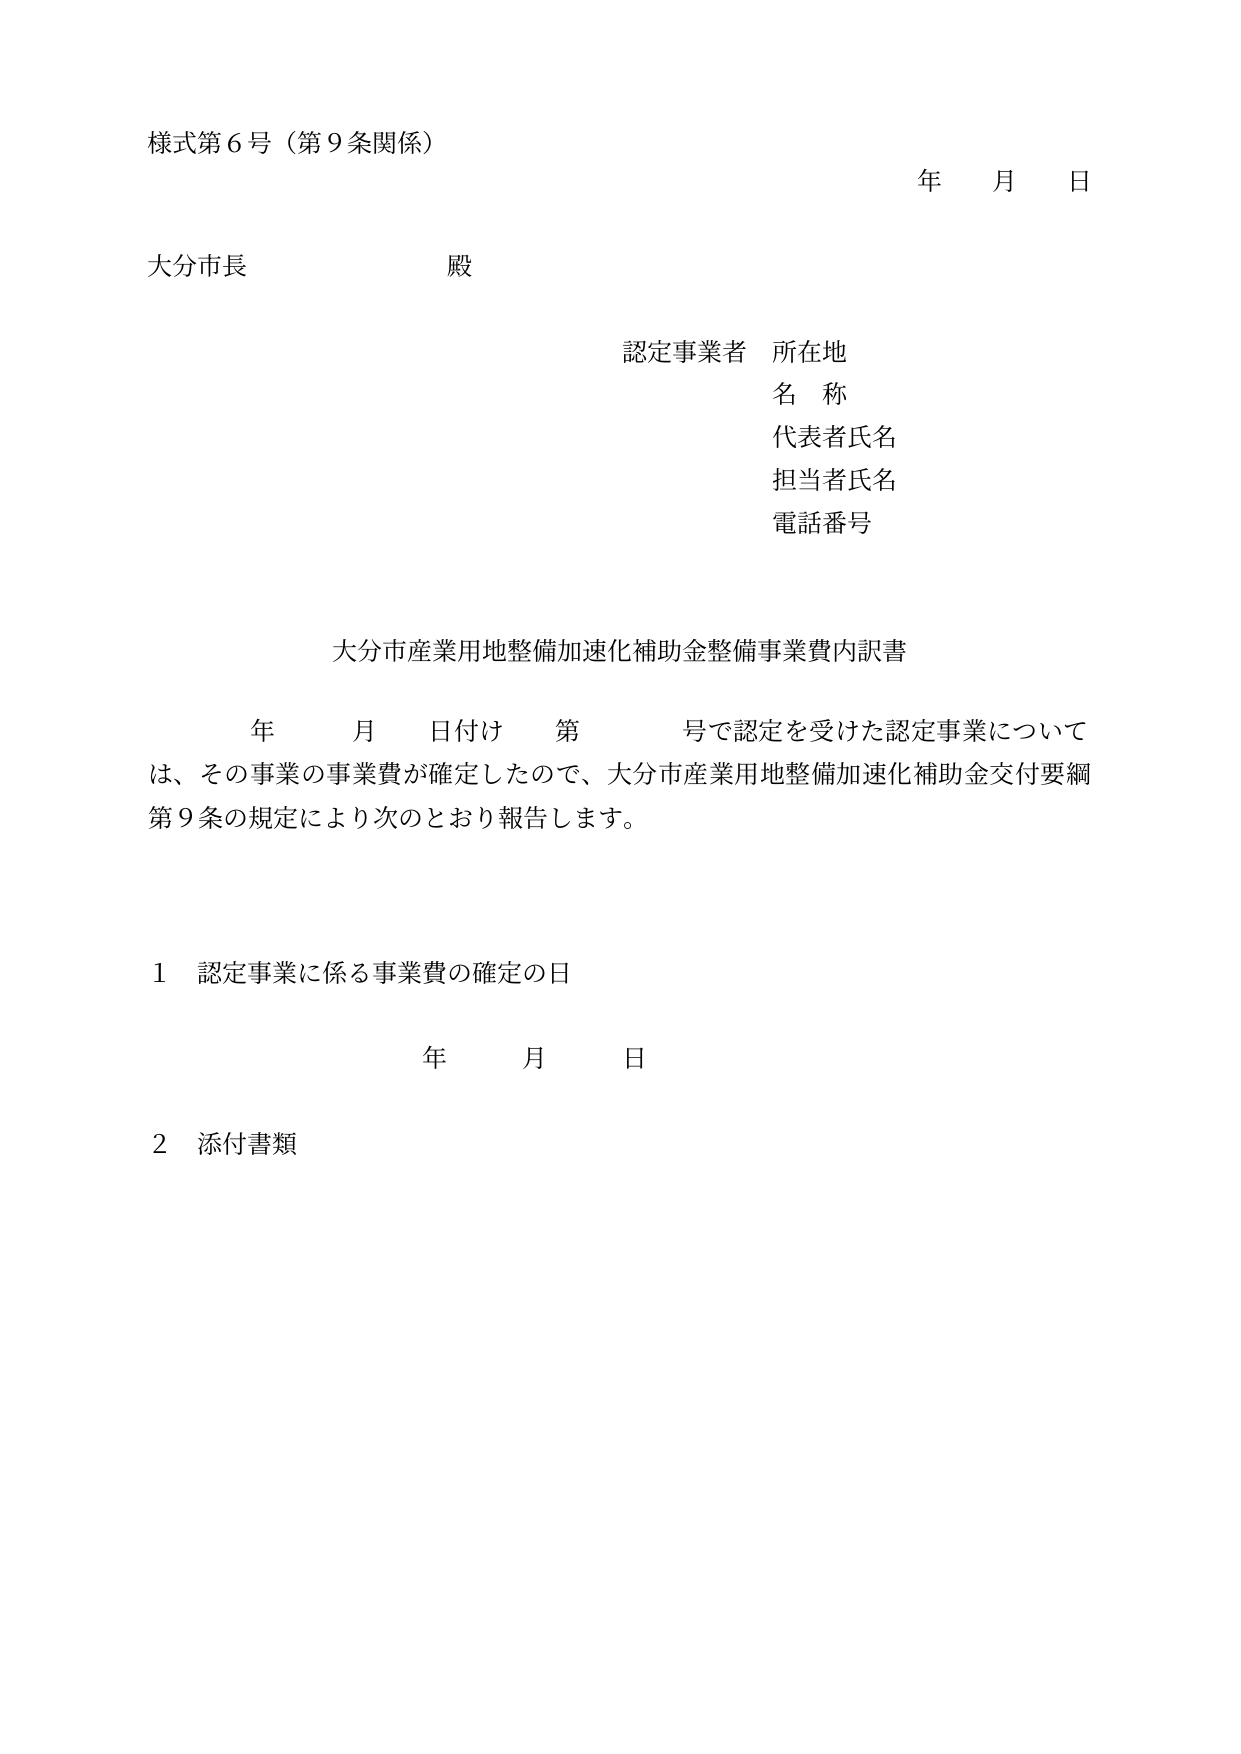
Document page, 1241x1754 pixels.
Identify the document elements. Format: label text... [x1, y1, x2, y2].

text 年 月 日付け 第 号で認定を受けた認定事業については、その事業の事業費が確定したので、大分市産業用地整備加速化補助金交付要綱第９条の規定により次のとおり報告します。 [73, 711, 1092, 835]
text ２ 添付書類 [148, 1124, 1092, 1161]
text 認定事業者 所在地 [148, 332, 1092, 369]
text １ 認定事業に係る事業費の確定の日 [148, 953, 1092, 990]
text 年 月 日 [148, 161, 1092, 198]
text 名 称 [148, 374, 1092, 412]
text 年 月 日 [148, 1038, 1092, 1076]
text 大分市産業用地整備加速化補助金整備事業費内訳書 [148, 631, 1092, 668]
text 様式第６号（第９条関係） [148, 123, 1092, 161]
text 代表者氏名 [148, 417, 1092, 455]
text 電話番号 [148, 503, 1092, 540]
text 担当者氏名 [148, 460, 1092, 498]
text 大分市長 殿 [148, 246, 1092, 284]
